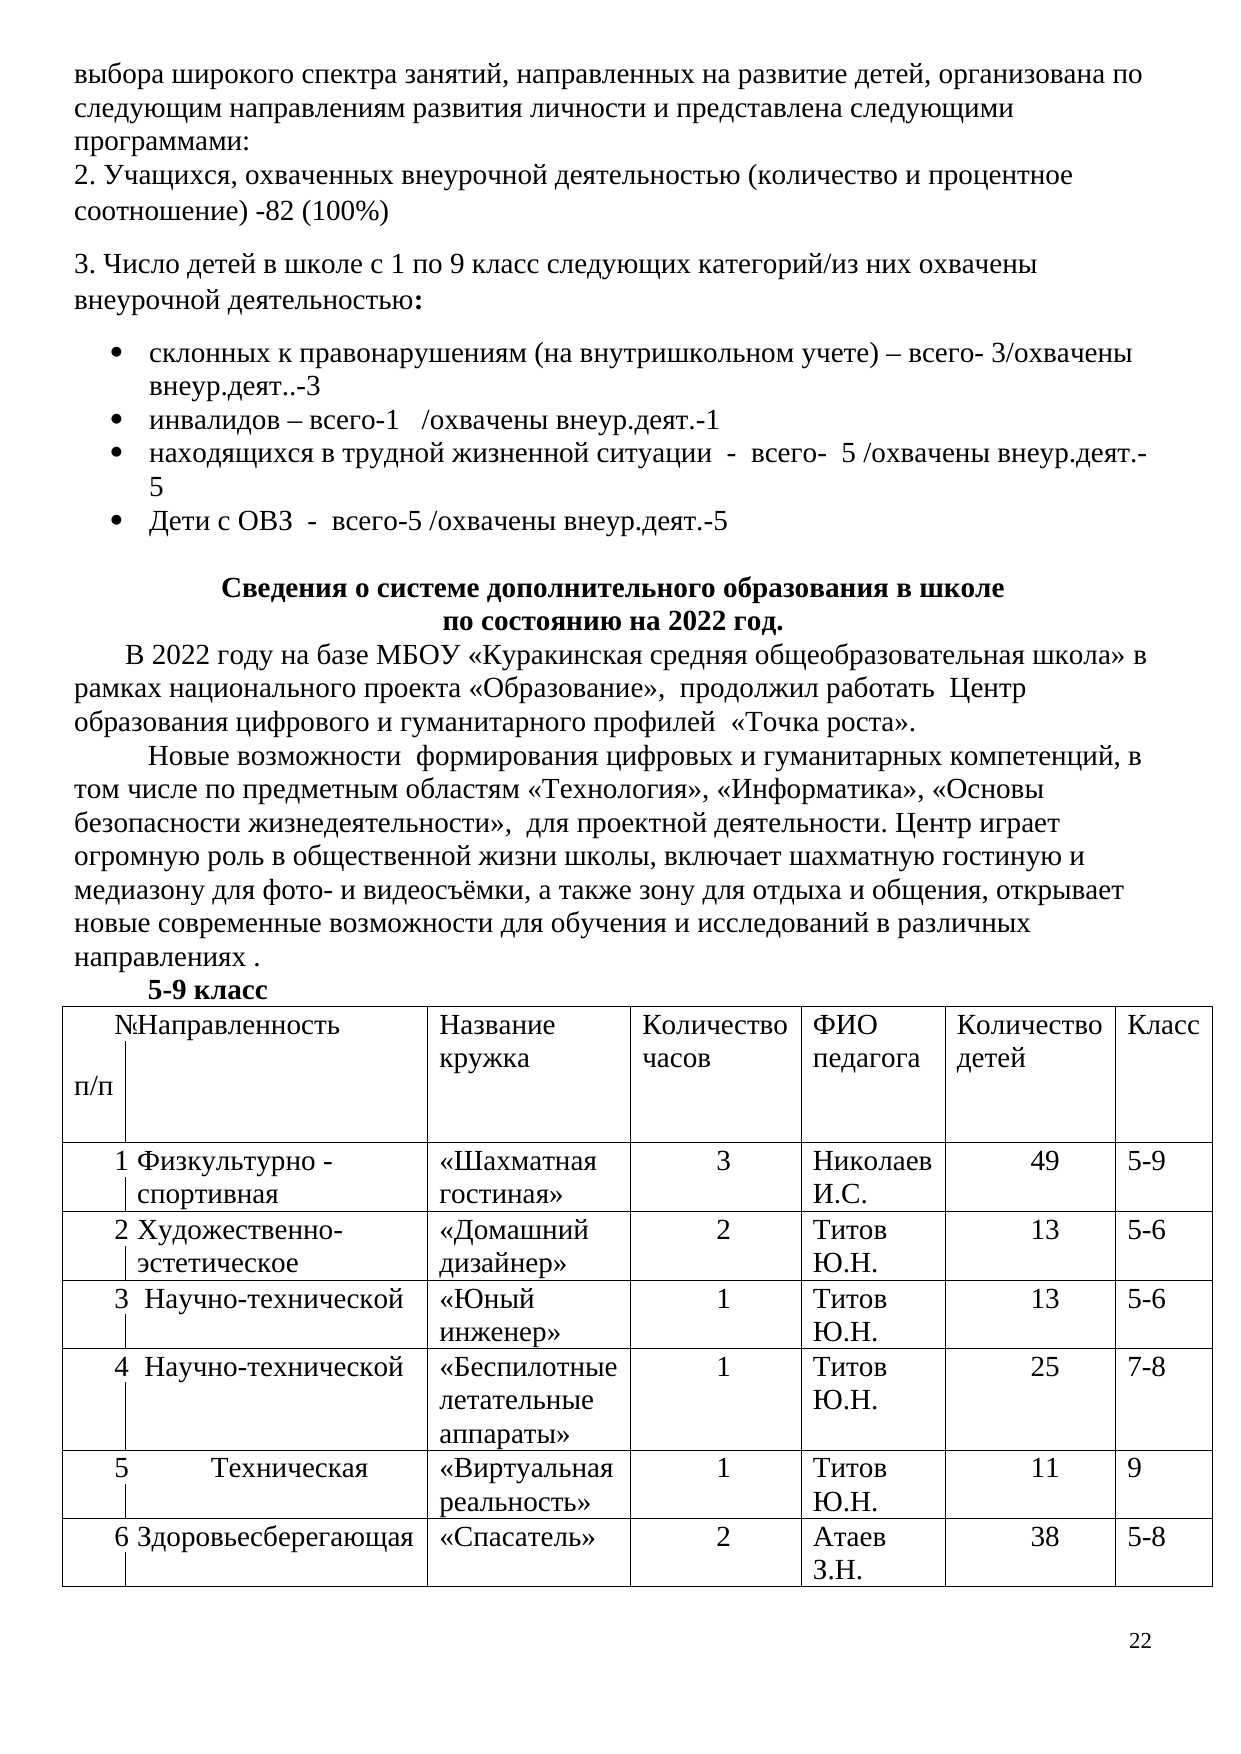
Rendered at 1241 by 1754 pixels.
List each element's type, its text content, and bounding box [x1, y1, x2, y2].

table_header Количество детей [946, 1007, 1115, 1142]
table_cell Научно-технической [126, 1349, 427, 1449]
table_header № п/п [63, 1007, 125, 1142]
table_cell 2 [631, 1519, 801, 1586]
table_header Количество часов [631, 1007, 801, 1142]
table_cell «Беспилотные летательные аппараты» [428, 1349, 630, 1449]
table_cell 5-6 [1116, 1281, 1212, 1348]
table_cell 25 [946, 1349, 1115, 1449]
table_cell 5 [63, 1451, 125, 1518]
table_cell Титов Ю.Н. [802, 1212, 945, 1280]
table_cell 13 [946, 1212, 1115, 1280]
table_header Направленность [126, 1007, 427, 1142]
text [74, 56, 1152, 157]
table_cell 9 [1116, 1451, 1212, 1518]
table_cell 2 [63, 1212, 125, 1280]
table_cell Титов Ю.Н. [878, 1451, 945, 1518]
table_cell 1 [631, 1451, 801, 1518]
table_cell 2 [631, 1212, 801, 1280]
table_cell 49 [946, 1143, 1115, 1211]
table_cell 1 [631, 1281, 801, 1348]
table_cell 11 [946, 1451, 1115, 1518]
list Дети с ОВЗ - всего-5 /охвачены внеур.деят.-5 [111, 503, 1152, 536]
table_cell 5-6 [1116, 1212, 1212, 1280]
list находящихся в трудной жизненной ситуации - всего- 5 /охвачены внеур.деят.-5 [111, 436, 1152, 503]
table_cell Титов Ю.Н. [802, 1349, 945, 1449]
table_cell 13 [946, 1281, 1115, 1348]
table_cell Художественно-эстетическое [126, 1212, 427, 1280]
table_header Название кружка [428, 1007, 630, 1142]
table_cell Здоровьесберегающая [126, 1519, 427, 1586]
table_cell «Шахматная гостиная» [428, 1143, 630, 1211]
text по состоянию на 2022 год. [74, 603, 1152, 637]
table_cell Научно-технической [126, 1281, 427, 1348]
text 3. Число детей в школе с 1 по 9 класс следующих категорий/из них охвачены внеурочной деятельностью: [74, 246, 1152, 315]
table_cell «Спасатель» [428, 1519, 630, 1586]
table_cell 5-9 [1116, 1143, 1212, 1211]
table_cell 4 [63, 1349, 125, 1449]
text Сведения о системе дополнительного образования в школе [74, 570, 1152, 603]
table_cell «Виртуальная реальность» [591, 1451, 630, 1518]
table_cell Техническая [126, 1451, 427, 1518]
table_header ФИО педагога [802, 1007, 945, 1142]
list инвалидов – всего-1 /охвачены внеур.деят.-1 [111, 402, 1152, 436]
table_cell 1 [631, 1349, 801, 1449]
text 2. Учащихся, охваченных внеурочной деятельностью (количество и процентное соотношение) -82 (100%) [74, 157, 1152, 226]
table_cell 1 [63, 1143, 125, 1211]
table_cell Николаев И.С. [802, 1143, 945, 1211]
table_cell 3 [63, 1281, 125, 1348]
table_cell 3 [631, 1143, 801, 1211]
table_cell Титов Ю.Н. [878, 1281, 945, 1348]
table_cell «Юный инженер» [534, 1281, 630, 1348]
table_header Класс [1116, 1007, 1212, 1142]
text В 2022 году на базе МБОУ «Куракинская средняя общеобразовательная школа» в рамках национального проекта «Образование», продолжил работать Центр образования цифрового и гуманитарного профилей «Точка роста». [74, 637, 1152, 738]
list склонных к правонарушениям (на внутришкольном учете) – всего- 3/охвачены внеур.деят..-3 [111, 335, 1152, 402]
table_cell «Домашний дизайнер» [428, 1212, 630, 1280]
table_cell Физкультурно - спортивная [126, 1143, 427, 1211]
table_cell 5-8 [1116, 1519, 1212, 1586]
table_cell 6 [63, 1519, 125, 1586]
text Новые возможности формирования цифровых и гуманитарных компетенций, в том числе по предметным областям «Технология», «Информатика», «Основы безопасности жизнедеятельности», для проектной деятельности. Центр играет огромную роль в общественной жизни школы, включает шахматную гостиную и медиазону для фото- и видеосъёмки, а также зону для отдыха и общения, открывает новые современные возможности для обучения и исследований в различных направлениях . [74, 738, 1152, 972]
table_cell 38 [946, 1519, 1115, 1586]
table_cell Атаев З.Н. [863, 1519, 945, 1586]
text 5-9 класс [74, 972, 1152, 1006]
table_cell 7-8 [1116, 1349, 1212, 1449]
